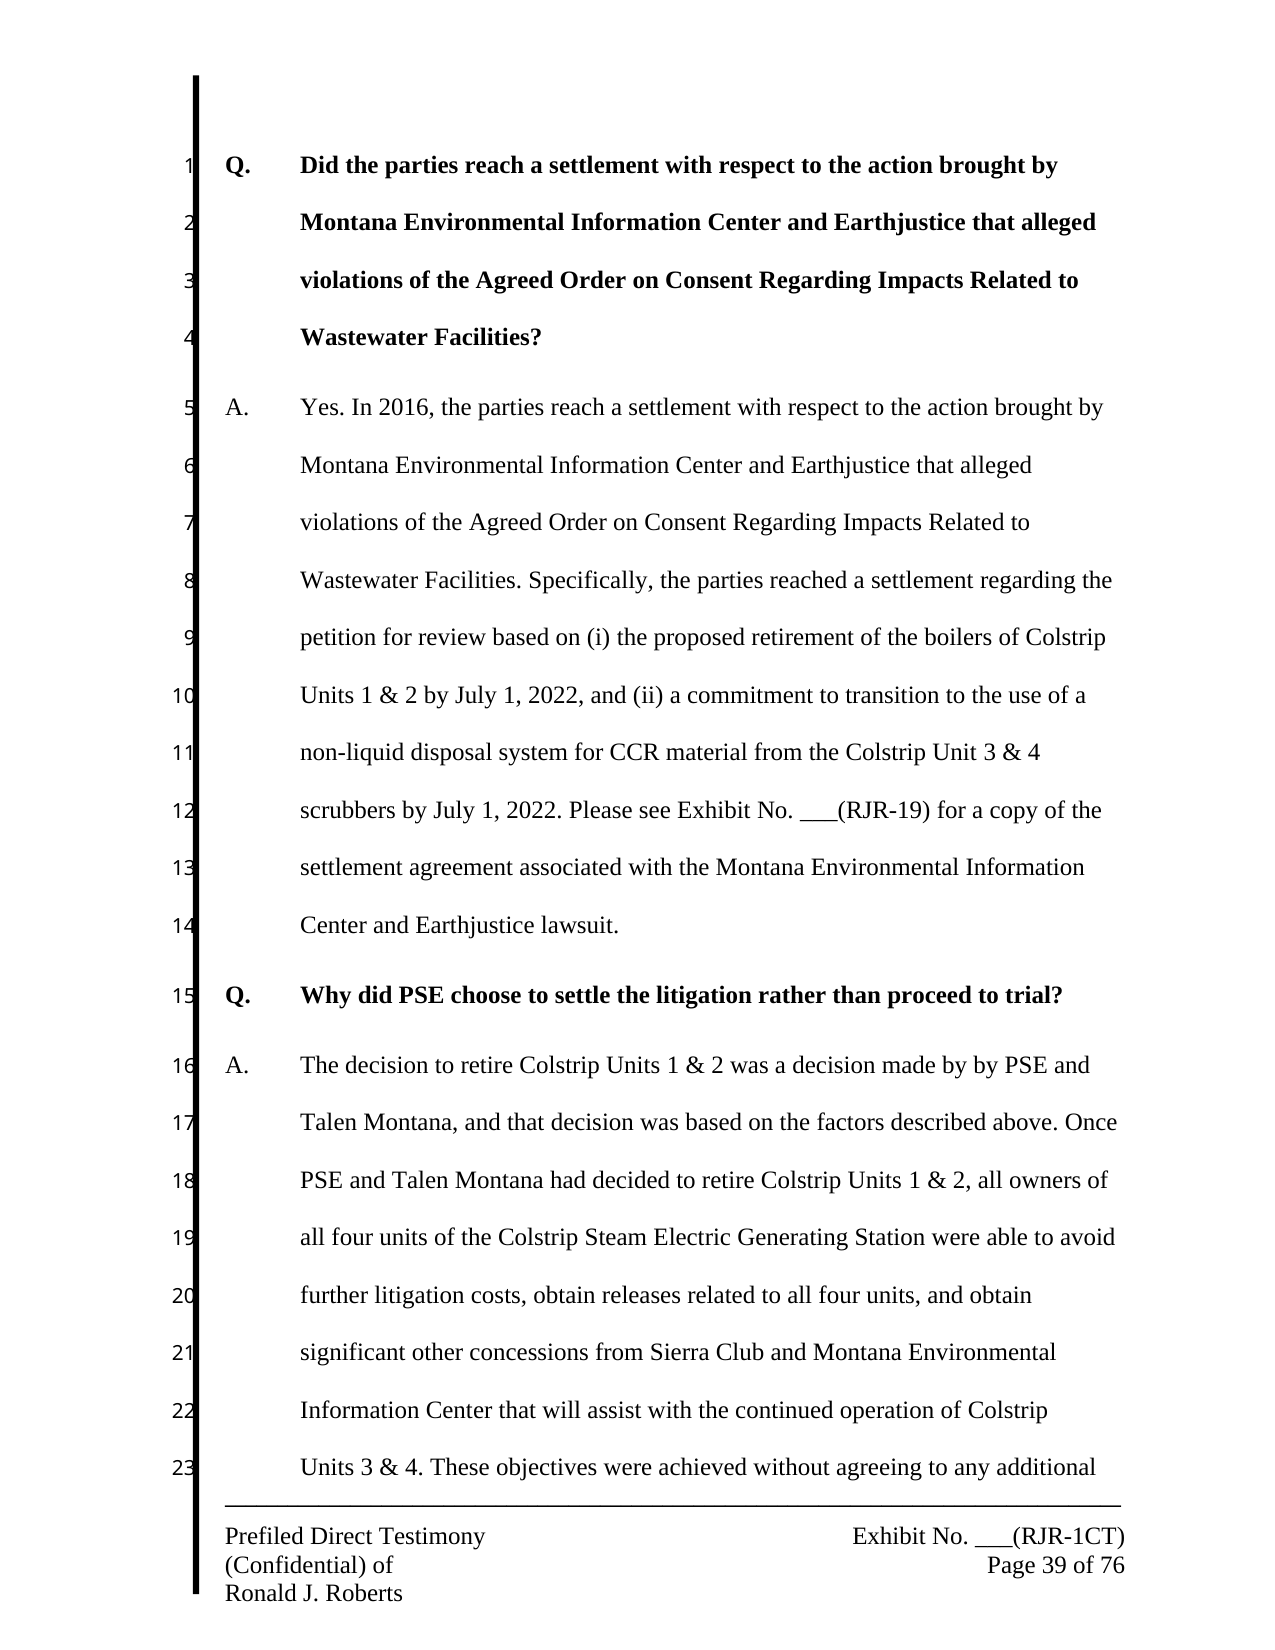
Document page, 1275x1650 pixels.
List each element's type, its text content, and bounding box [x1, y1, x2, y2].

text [225, 1050, 1125, 1481]
text Q. Why did PSE choose to settle the litigation rather than proceed to trial? [225, 980, 1125, 1009]
text Q. Did the parties reach a settlement with respect to the action brought by Montana Environmental Information Center and Earthjustice that alleged violations of the Agreed Order on Consent Regarding Impacts Related to Wastewater Facilities? [225, 150, 1125, 351]
text A. Yes. In 2016, the parties reach a settlement with respect to the action brought by Montana Environmental Information Center and Earthjustice that alleged violations of the Agreed Order on Consent Regarding Impacts Related to Wastewater Facilities. Specifically, the parties reached a settlement regarding the petition for review based on (i) the proposed retirement of the boilers of Colstrip Units 1 & 2 by July 1, 2022, and (ii) a commitment to transition to the use of a non-liquid disposal system for CCR material from the Colstrip Unit 3 & 4 scrubbers by July 1, 2022. Please see Exhibit No. ___(RJR-19) for a copy of the settlement agreement associated with the Montana Environmental Information Center and Earthjustice lawsuit. [225, 392, 1125, 939]
